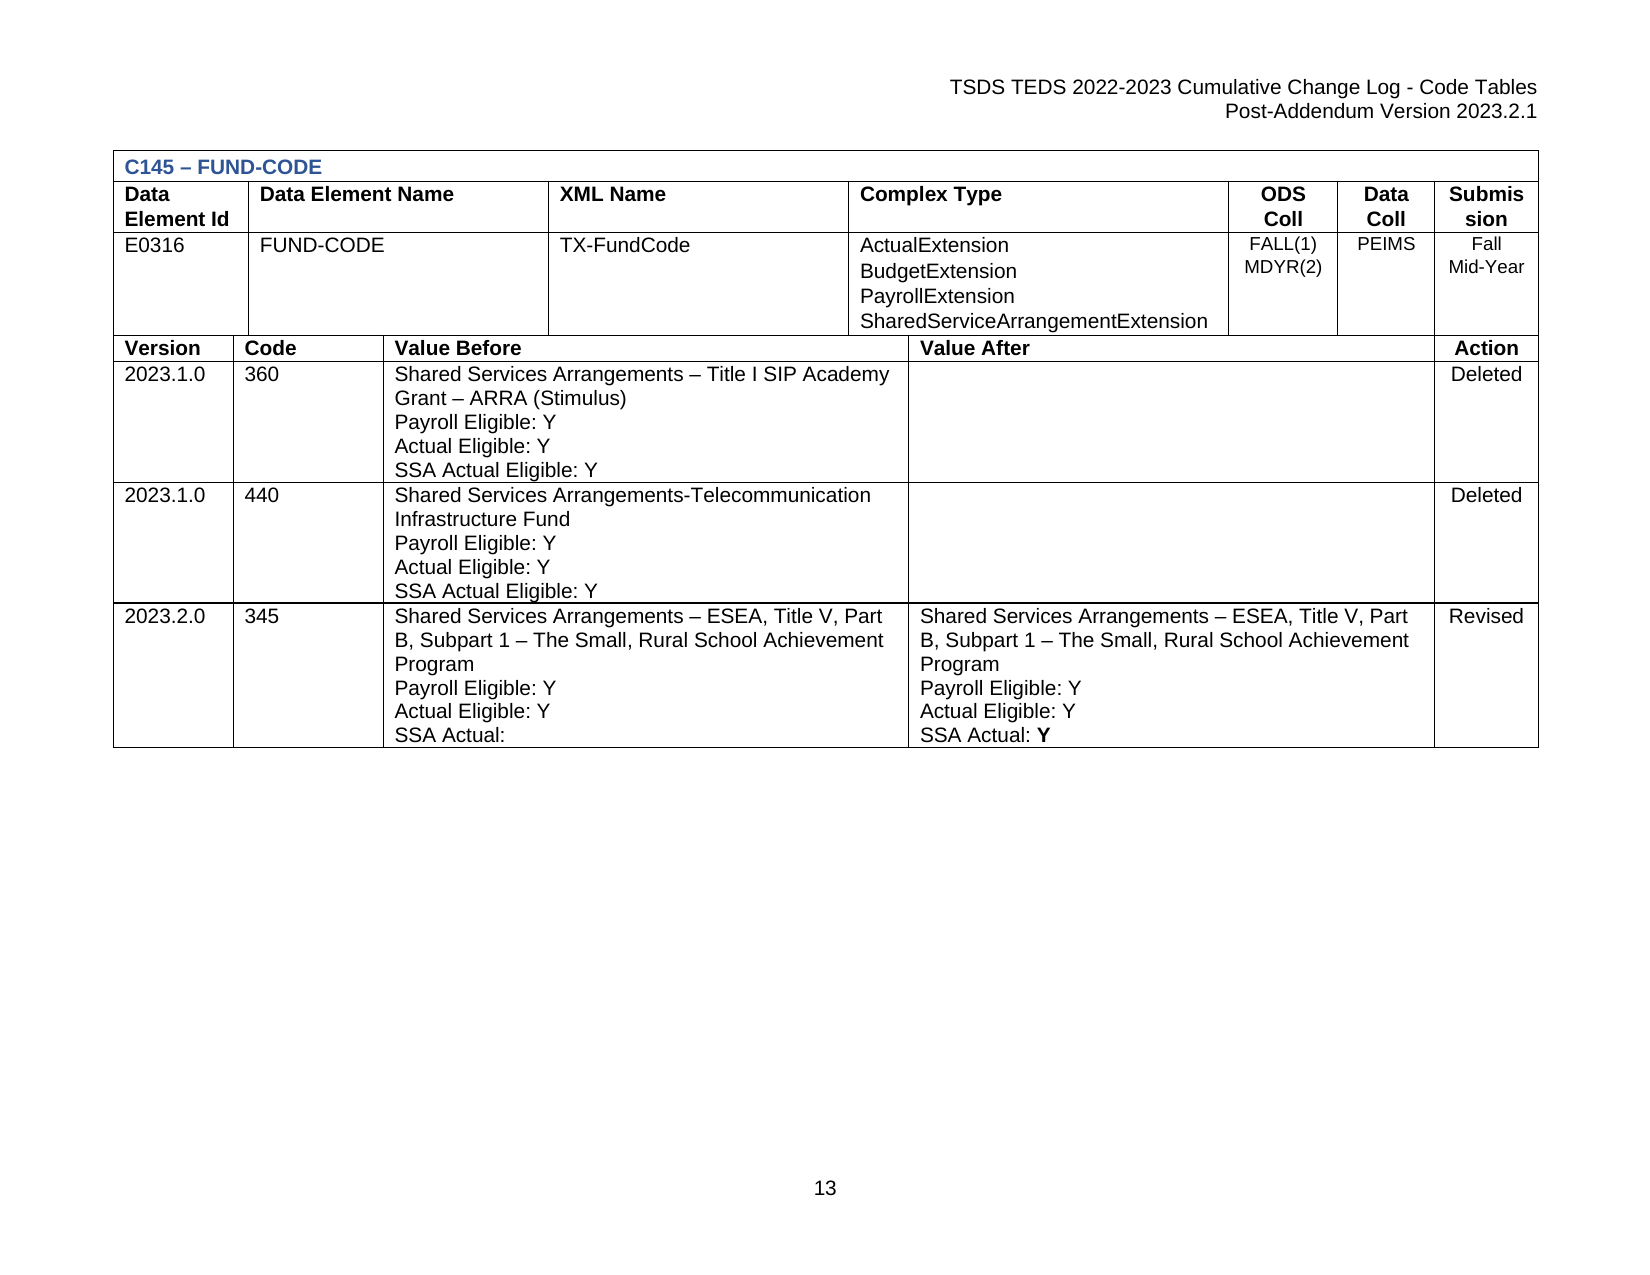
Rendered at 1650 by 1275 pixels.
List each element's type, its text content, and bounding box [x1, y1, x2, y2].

table_cell Value Before [384, 336, 908, 361]
table_cell Shared Services Arrangements – ESEA, Title V, Part B, Subpart 1 – The Small, Rural School Achievement Program Payroll Eligible: Y Actual Eligible: Y SSA Actual: [384, 604, 908, 747]
table_cell Deleted [1435, 362, 1538, 482]
table_cell Shared Services Arrangements – ESEA, Title V, Part B, Subpart 1 – The Small, Rural School Achievement Program Payroll Eligible: Y Actual Eligible: Y SSA Actual: Y [909, 604, 1434, 747]
table_cell Shared Services Arrangements – Title I SIP Academy Grant – ARRA (Stimulus) Payroll Eligible: Y Actual Eligible: Y SSA Actual Eligible: Y [384, 362, 908, 482]
table_cell Fall Mid-Year [1435, 233, 1538, 334]
table_cell [909, 362, 1434, 482]
table_cell Data Element Id [114, 182, 248, 232]
table_cell Complex Type [849, 182, 1228, 232]
table_cell 345 [234, 604, 383, 747]
table_cell XML Name [549, 182, 848, 232]
table_cell Version [114, 336, 233, 361]
table_cell 440 [234, 483, 383, 602]
table_cell Data Element Name [249, 182, 548, 232]
table_cell Deleted [1435, 483, 1538, 602]
table_header C145 – FUND-CODE [114, 151, 1538, 181]
table_cell Action [1435, 336, 1538, 361]
table_cell PEIMS [1338, 233, 1434, 334]
table_cell [909, 483, 1434, 602]
table_cell Code [234, 336, 383, 361]
table_cell Revised [1435, 604, 1538, 747]
table_cell FALL(1) MDYR(2) [1229, 233, 1337, 334]
table_cell 2023.2.0 [114, 604, 233, 747]
table_cell Shared Services Arrangements-Telecommunication Infrastructure Fund Payroll Eligible: Y Actual Eligible: Y SSA Actual Eligible: Y [384, 483, 908, 602]
table_cell Data Coll [1338, 182, 1434, 232]
table_cell Submission [1435, 182, 1538, 232]
table_cell 360 [234, 362, 383, 482]
table_cell ActualExtension BudgetExtension PayrollExtension SharedServiceArrangementExtension [849, 233, 1228, 334]
table_cell TX-FundCode [549, 233, 848, 334]
table_cell 2023.1.0 [114, 362, 233, 482]
table_cell Value After [909, 336, 1434, 361]
table_cell 2023.1.0 [114, 483, 233, 602]
table_cell ODS Coll [1229, 182, 1337, 232]
table_cell FUND-CODE [249, 233, 548, 334]
table_cell E0316 [114, 233, 248, 334]
